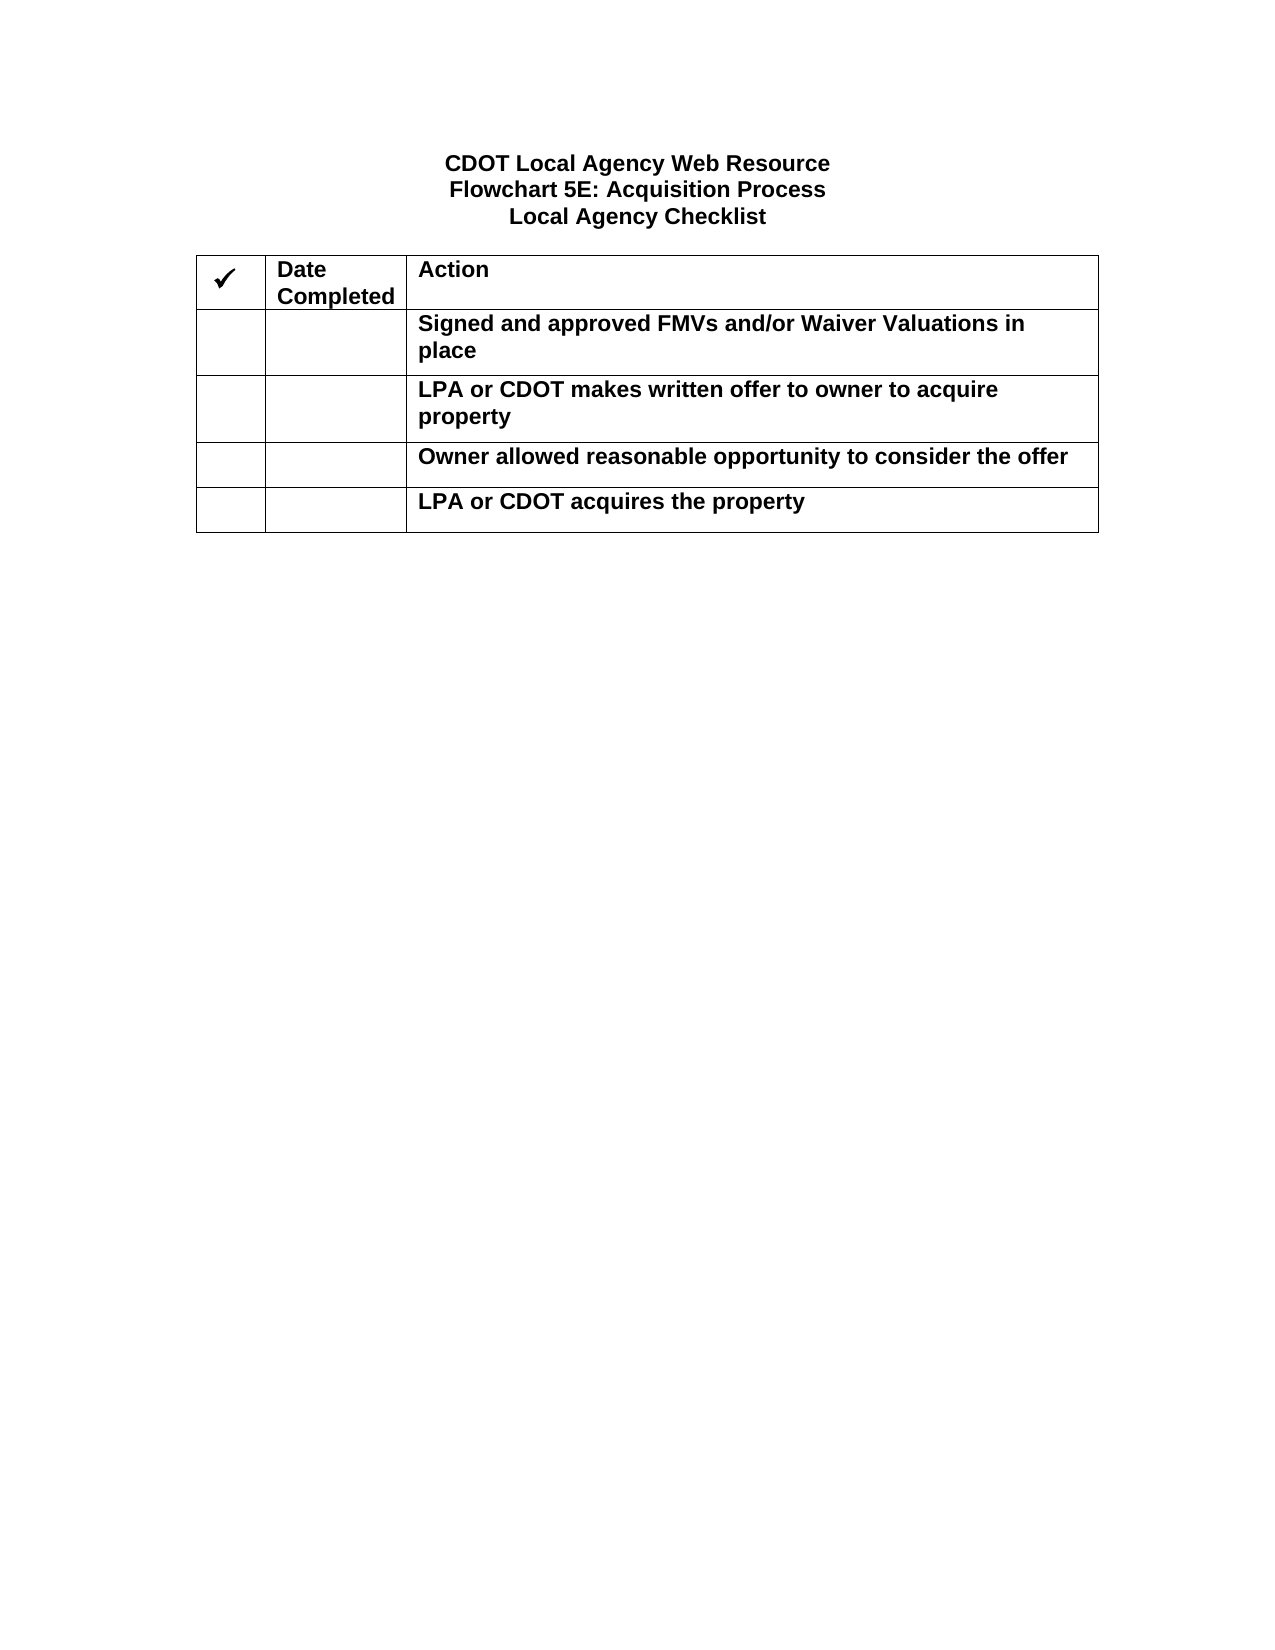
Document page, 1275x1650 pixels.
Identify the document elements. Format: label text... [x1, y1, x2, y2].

table_cell [266, 488, 406, 532]
table_cell [266, 376, 406, 442]
table_cell LPA or CDOT makes written offer to owner to acquire property [407, 376, 1098, 442]
text Flowchart 5E: Acquisition Process [187, 176, 1087, 203]
table_cell LPA or CDOT acquires the property [407, 488, 1098, 532]
table_cell Owner allowed reasonable opportunity to consider the offer [407, 443, 1098, 487]
text CDOT Local Agency Web Resource [187, 150, 1087, 176]
table_cell [197, 443, 265, 487]
text Local Agency Checklist [187, 203, 1087, 229]
table_cell [197, 488, 265, 532]
table_cell Signed and approved FMVs and/or Waiver Valuations in place [407, 310, 1098, 375]
table_header Date Completed [266, 256, 406, 309]
table_cell [266, 310, 406, 375]
table_cell [266, 443, 406, 487]
table_cell [197, 376, 265, 442]
table_cell [197, 310, 265, 375]
table_header Action [407, 256, 1098, 309]
table_header [197, 256, 265, 309]
